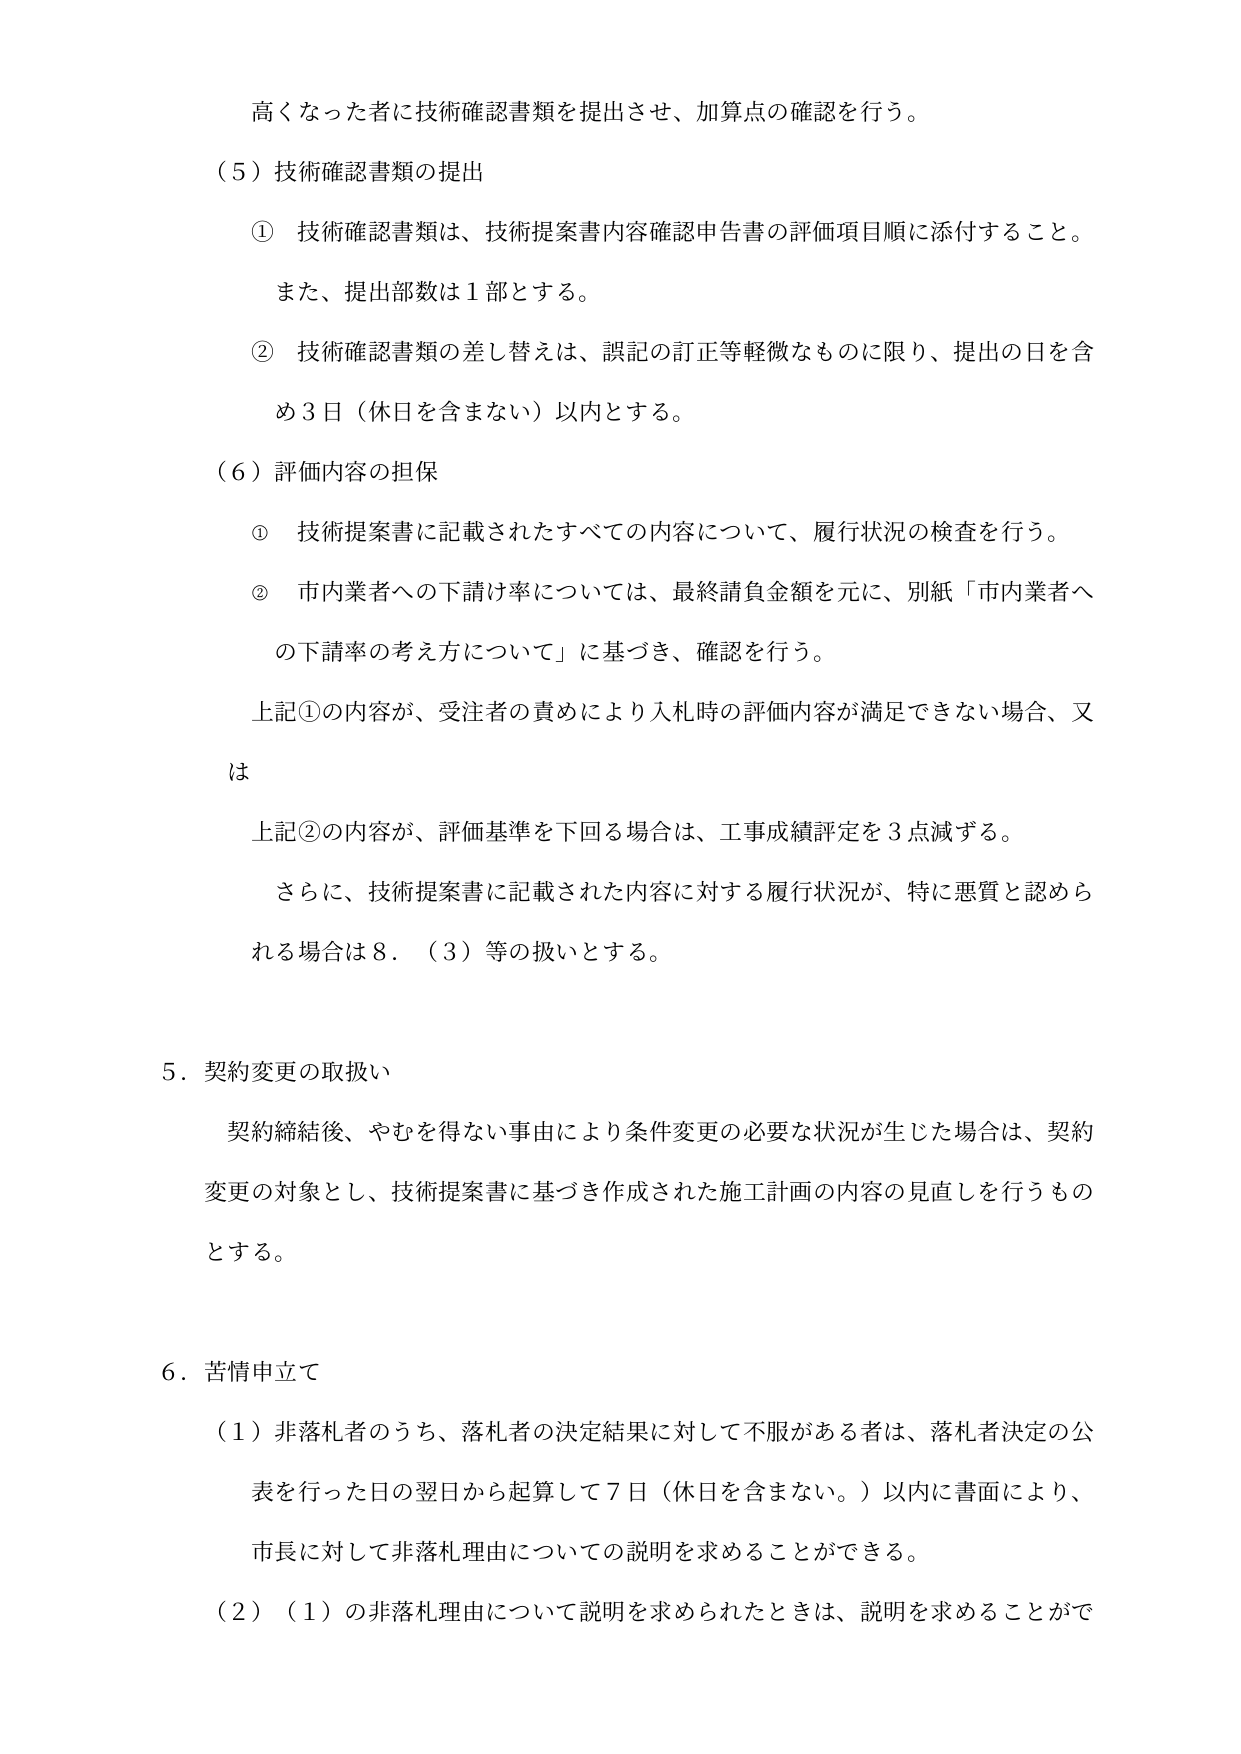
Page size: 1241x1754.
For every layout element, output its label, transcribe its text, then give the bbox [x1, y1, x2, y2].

text 契約締結後、やむを得ない事由により条件変更の必要な状況が生じた場合は、契約変更の対象とし、技術提案書に基づき作成された施工計画の内容の見直しを行うものとする。 [181, 1101, 1095, 1281]
text （６）評価内容の担保 [181, 441, 1095, 501]
text ６．苦情申立て [157, 1341, 1095, 1401]
text ① 技術確認書類は、技術提案書内容確認申告書の評価項目順に添付すること。また、提出部数は１部とする。 [181, 201, 1095, 321]
text （１）非落札者のうち、落札者の決定結果に対して不服がある者は、落札者決定の公表を行った日の翌日から起算して７日（休日を含まない。）以内に書面により、市長に対して非落札理由についての説明を求めることができる。 [181, 1401, 1095, 1581]
text ② 技術確認書類の差し替えは、誤記の訂正等軽微なものに限り、提出の日を含め３日（休日を含まない）以内とする。 [181, 321, 1095, 441]
text ② 市内業者への下請け率については、最終請負金額を元に、別紙「市内業者への下請率の考え方について」に基づき、確認を行う。 [231, 561, 1095, 681]
text さらに、技術提案書に記載された内容に対する履行状況が、特に悪質と認められる場合は８．（３）等の扱いとする。 [228, 861, 1095, 981]
text 上記②の内容が、評価基準を下回る場合は、工事成績評定を３点減ずる。 [210, 801, 1095, 861]
text ５．契約変更の取扱い [157, 1041, 1095, 1101]
text 上記①の内容が、受注者の責めにより入札時の評価内容が満足できない場合、又は [210, 681, 1095, 801]
text （５）技術確認書類の提出 [181, 141, 1095, 201]
text ① 技術提案書に記載されたすべての内容について、履行状況の検査を行う。 [228, 501, 1095, 561]
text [181, 1581, 1095, 1641]
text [181, 81, 1095, 141]
